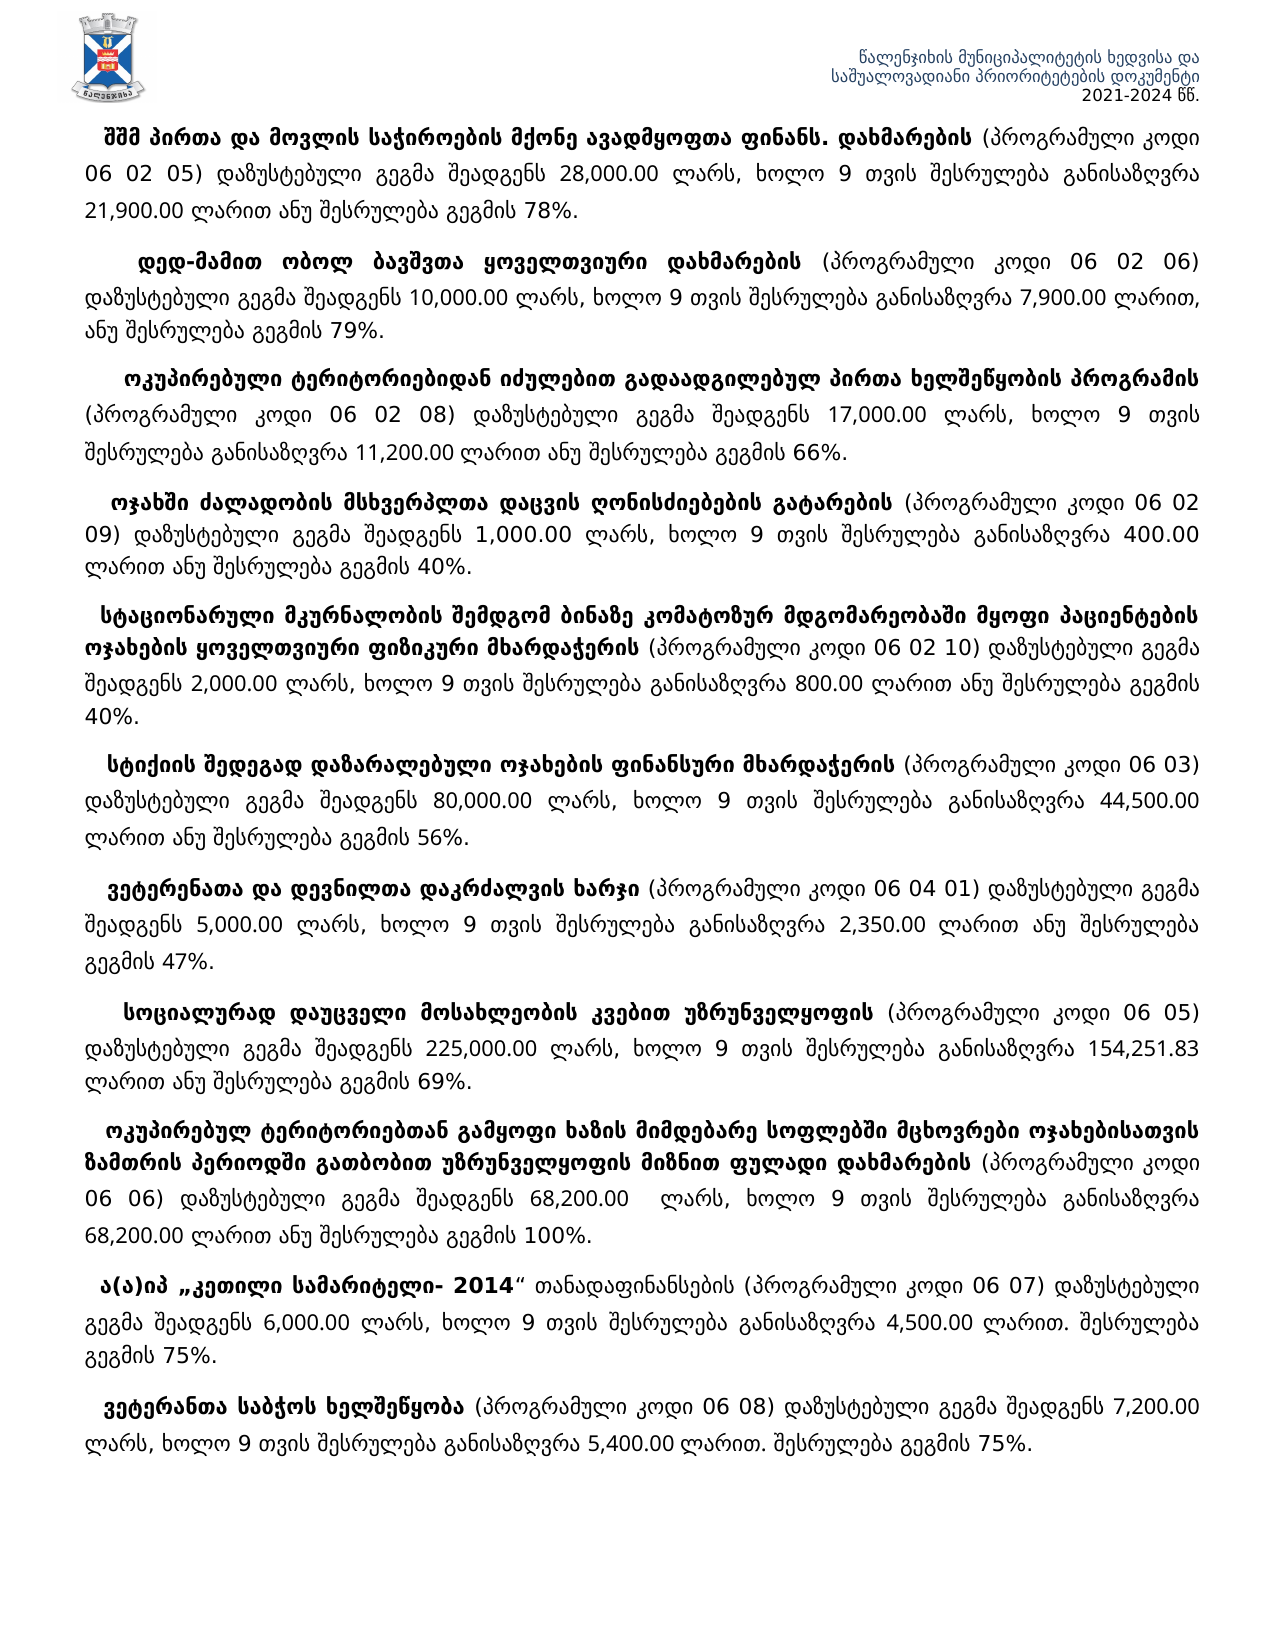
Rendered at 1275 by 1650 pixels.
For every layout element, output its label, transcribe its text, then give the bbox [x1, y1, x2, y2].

text ოკუპირებული ტერიტორიებიდან იძულებით გადაადგილებულ პირთა ხელშეწყობის პროგრამის (პროგრამული კოდი 06 02 08) დაზუსტებული გეგმა შეადგენს 17,000.00 ლარს, ხოლო 9 თვის შესრულება განისაზღვრა 11,200.00 ლარით ანუ შესრულება გეგმის 66%. [84, 367, 1200, 466]
text სტაციონარული მკურნალობის შემდგომ ბინაზე კომატოზურ მდგომარეობაში მყოფი პაციენტების ოჯახების ყოველთვიური ფიზიკური მხარდაჭერის (პროგრამული კოდი 06 02 10) დაზუსტებული გეგმა შეადგენს 2,000.00 ლარს, ხოლო 9 თვის შესრულება განისაზღვრა 800.00 ლარით ანუ შესრულება გეგმის 40%. [84, 603, 1200, 729]
text შშმ პირთა და მოვლის საჭიროების მქონე ავადმყოფთა ფინანს. დახმარების (პროგრამული კოდი 06 02 05) დაზუსტებული გეგმა შეადგენს 28,000.00 ლარს, ხოლო 9 თვის შესრულება განისაზღვრა 21,900.00 ლარით ანუ შესრულება გეგმის 78%. [84, 125, 1200, 225]
text ა(ა)იპ „კეთილი სამარიტელი- 2014“ თანადაფინანსების (პროგრამული კოდი 06 07) დაზუსტებული გეგმა შეადგენს 6,000.00 ლარს, ხოლო 9 თვის შესრულება განისაზღვრა 4,500.00 ლარით. შესრულება გეგმის 75%. [84, 1274, 1200, 1368]
text სოციალურად დაუცველი მოსახლეობის კვებით უზრუნველყოფის (პროგრამული კოდი 06 05) დაზუსტებული გეგმა შეადგენს 225,000.00 ლარს, ხოლო 9 თვის შესრულება განისაზღვრა 154,251.83 ლარით ანუ შესრულება გეგმის 69%. [84, 1000, 1200, 1095]
picture [57, 11, 158, 103]
text ვეტერანთა საბჭოს ხელშეწყობა (პროგრამული კოდი 06 08) დაზუსტებული გეგმა შეადგენს 7,200.00 ლარს, ხოლო 9 თვის შესრულება განისაზღვრა 5,400.00 ლარით. შესრულება გეგმის 75%. [84, 1391, 1200, 1458]
text ოჯახში ძალადობის მსხვერპლთა დაცვის ღონისძიებების გატარების (პროგრამული კოდი 06 02 09) დაზუსტებული გეგმა შეადგენს 1,000.00 ლარს, ხოლო 9 თვის შესრულება განისაზღვრა 400.00 ლარით ანუ შესრულება გეგმის 40%. [84, 491, 1200, 580]
text დედ-მამით ობოლ ბავშვთა ყოველთვიური დახმარების (პროგრამული კოდი 06 02 06) დაზუსტებული გეგმა შეადგენს 10,000.00 ლარს, ხოლო 9 თვის შესრულება განისაზღვრა 7,900.00 ლარით, ანუ შესრულება გეგმის 79%. [84, 249, 1200, 343]
text ოკუპირებულ ტერიტორიებთან გამყოფი ხაზის მიმდებარე სოფლებში მცხოვრები ოჯახებისათვის ზამთრის პერიოდში გათბობით უზრუნველყოფის მიზნით ფულადი დახმარების (პროგრამული კოდი 06 06) დაზუსტებული გეგმა შეადგენს 68,200.00 ლარს, ხოლო 9 თვის შესრულება განისაზღვრა 68,200.00 ლარით ანუ შესრულება გეგმის 100%. [84, 1118, 1200, 1249]
text სტიქიის შედეგად დაზარალებული ოჯახების ფინანსური მხარდაჭერის (პროგრამული კოდი 06 03) დაზუსტებული გეგმა შეადგენს 80,000.00 ლარს, ხოლო 9 თვის შესრულება განისაზღვრა 44,500.00 ლარით ანუ შესრულება გეგმის 56%. [84, 752, 1200, 852]
text ვეტერენათა და დევნილთა დაკრძალვის ხარჯი (პროგრამული კოდი 06 04 01) დაზუსტებული გეგმა შეადგენს 5,000.00 ლარს, ხოლო 9 თვის შესრულება განისაზღვრა 2,350.00 ლარით ანუ შესრულება გეგმის 47%. [84, 876, 1200, 976]
